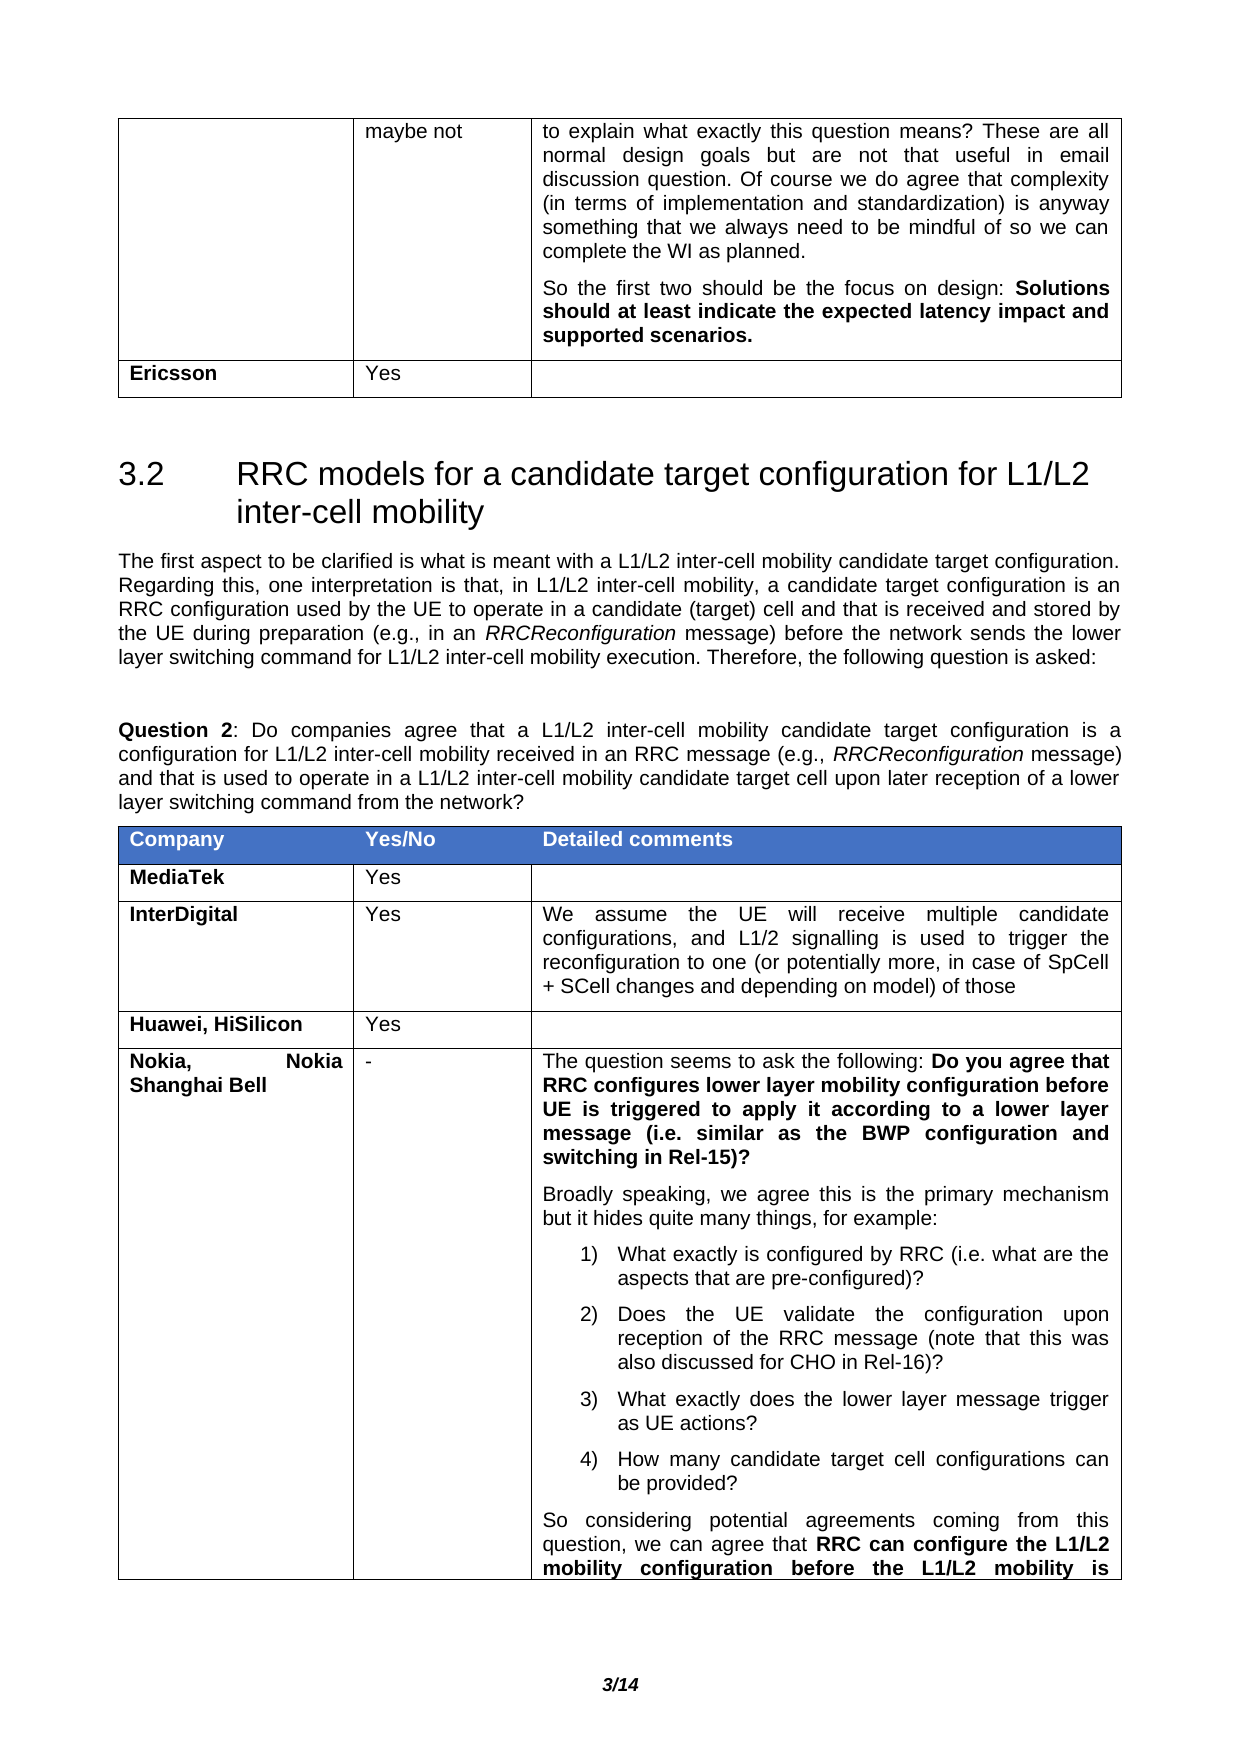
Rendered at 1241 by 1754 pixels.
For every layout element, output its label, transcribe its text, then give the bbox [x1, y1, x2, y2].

table_header Company [119, 827, 354, 864]
table_cell InterDigital [119, 902, 353, 1011]
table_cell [119, 119, 353, 360]
table_cell Yes [354, 1012, 531, 1048]
table_cell Huawei, HiSilicon [119, 1012, 353, 1048]
table_cell Yes [354, 902, 531, 1011]
table_header Yes/No [354, 827, 531, 864]
text Question 2: Do companies agree that a L1/L2 inter-cell mobility candidate target configuration is a configuration for L1/L2 inter-cell mobility received in an RRC message (e.g., RRCReconfiguration message) and that is used to operate in a L1/L2 inter-cell mobility candidate target cell upon later reception of a lower layer switching command from the network? [118, 718, 1122, 814]
table_cell [532, 865, 1121, 901]
subtitle 3.2 RRC models for a candidate target configuration for L1/L2 inter-cell mobility [118, 453, 1122, 530]
table_cell Ericsson [119, 361, 353, 397]
table_cell [532, 361, 1121, 397]
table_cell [532, 1049, 1121, 1579]
table_cell [532, 1012, 1121, 1048]
table_header Detailed comments [531, 827, 1121, 864]
table_cell We assume the UE will receive multiple candidate configurations, and L1/2 signalling is used to trigger the reconfiguration to one (or potentially more, in case of SpCell + SCell changes and depending on model) of those [532, 902, 1121, 1011]
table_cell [532, 119, 1121, 360]
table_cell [354, 119, 531, 360]
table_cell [119, 1049, 353, 1579]
table_cell - [354, 1049, 531, 1579]
text The first aspect to be clarified is what is meant with a L1/L2 inter-cell mobility candidate target configuration. Regarding this, one interpretation is that, in L1/L2 inter-cell mobility, a candidate target configuration is an RRC configuration used by the UE to operate in a candidate (target) cell and that is received and stored by the UE during preparation (e.g., in an RRCReconfiguration message) before the network sends the lower layer switching command for L1/L2 inter-cell mobility execution. Therefore, the following question is asked: [118, 549, 1122, 669]
table_cell MediaTek [119, 865, 353, 901]
table_cell Yes [354, 361, 531, 397]
table_cell Yes [354, 865, 531, 901]
